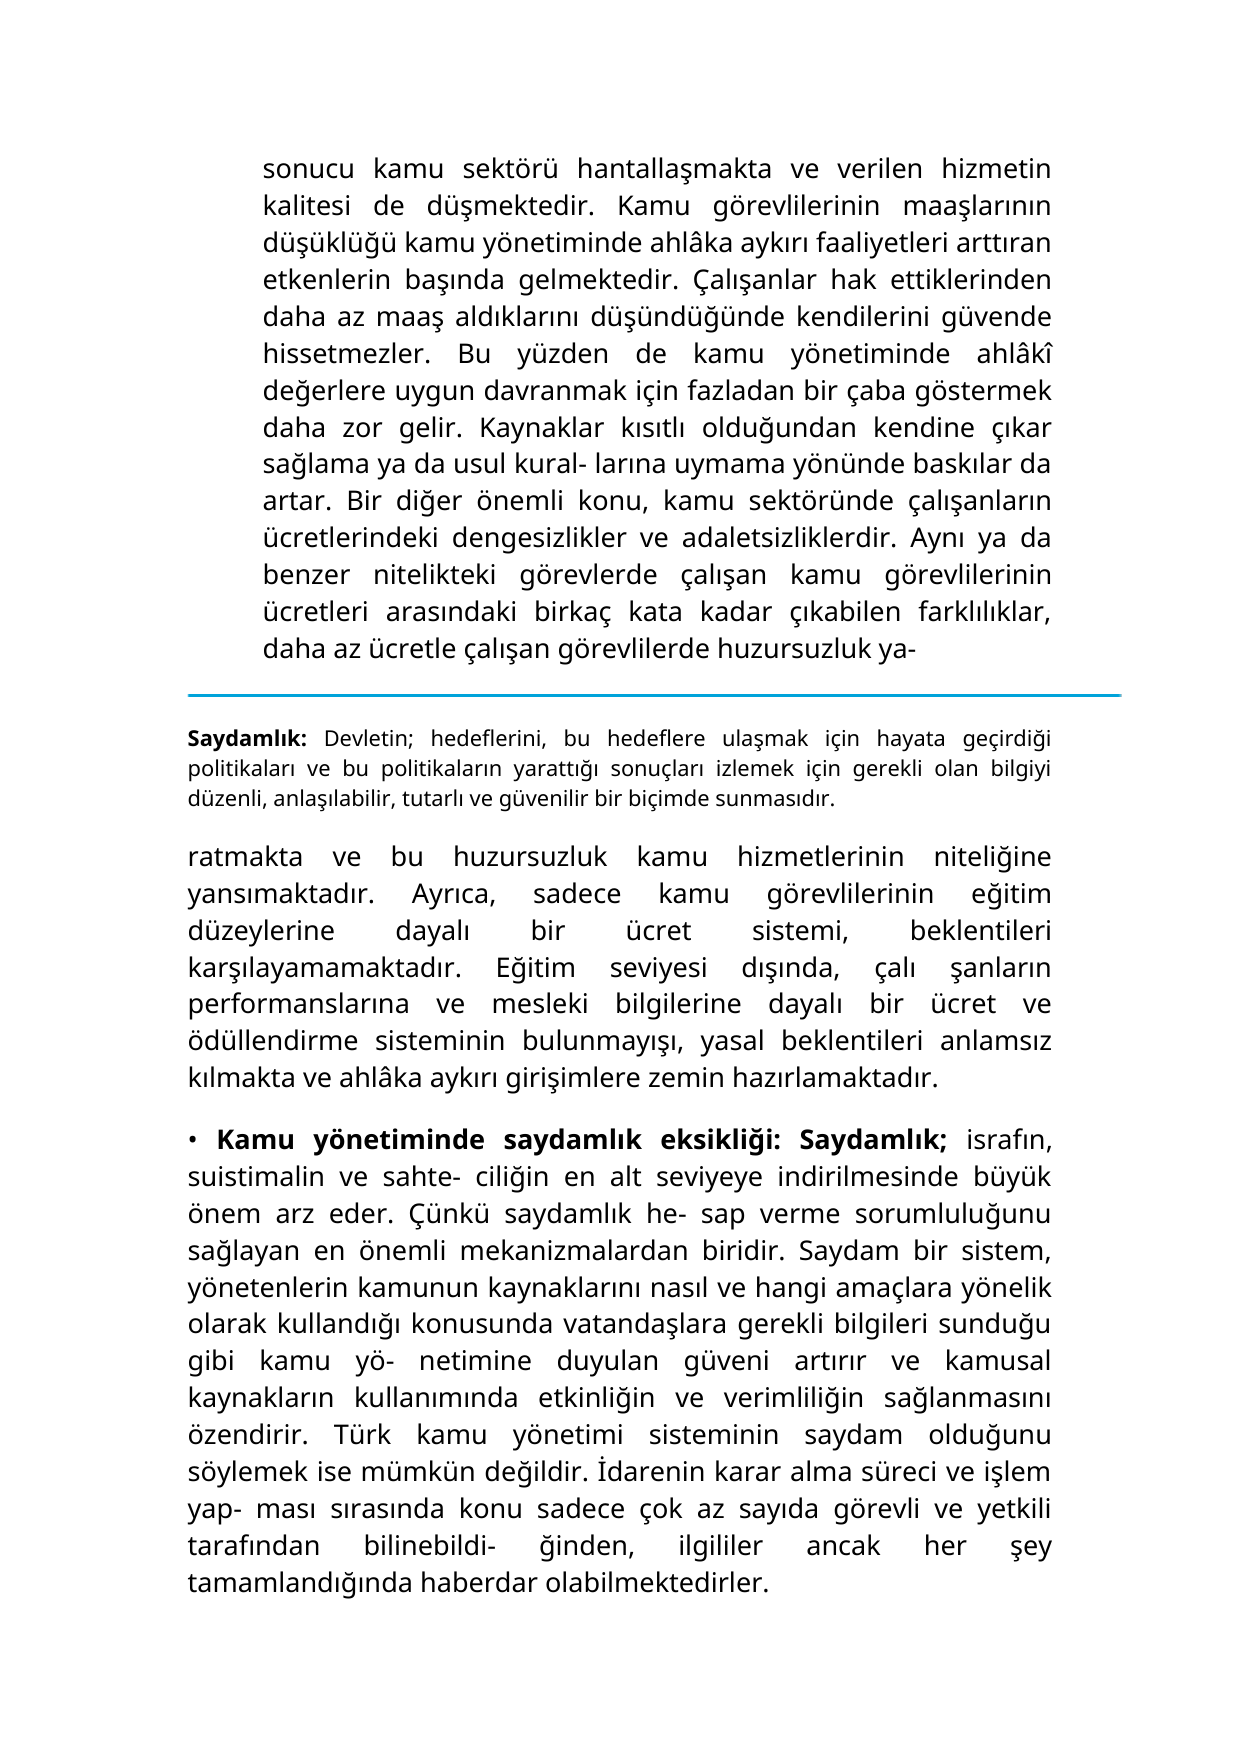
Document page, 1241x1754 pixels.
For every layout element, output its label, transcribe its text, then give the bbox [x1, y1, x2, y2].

text ratmakta ve bu huzursuzluk kamu hizmetlerinin niteliğine yansımaktadır. Ayrıca, sadece kamu görevlilerinin eğitim düzeylerine dayalı bir ücret sistemi, beklentileri karşılayamamaktadır. Eğitim seviyesi dışında, çalı şanların performanslarına ve mesleki bilgilerine dayalı bir ücret ve ödüllendirme sisteminin bulunmayışı, yasal beklentileri anlamsız kılmakta ve ahlâka aykırı girişimlere zemin hazırlamaktadır. [187, 837, 1053, 1096]
text • Kamu yönetiminde saydamlık eksikliği: Saydamlık; israfın, suistimalin ve sahte- ciliğin en alt seviyeye indirilmesinde büyük önem arz eder. Çünkü saydamlık he- sap verme sorumluluğunu sağlayan en önemli mekanizmalardan biridir. Saydam bir sistem, yönetenlerin kamunun kaynaklarını nasıl ve hangi amaçlara yönelik olarak kullandığı konusunda vatandaşlara gerekli bilgileri sunduğu gibi kamu yö- netimine duyulan güveni artırır ve kamusal kaynakların kullanımında etkinliğin ve verimliliğin sağlanmasını özendirir. Türk kamu yönetimi sisteminin saydam olduğunu söylemek ise mümkün değildir. İdarenin karar alma süreci ve işlem yap- ması sırasında konu sadece çok az sayıda görevli ve yetkili tarafından bilinebildi- ğinden, ilgililer ancak her şey tamamlandığında haberdar olabilmektedirler. [187, 1121, 1053, 1600]
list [187, 150, 1053, 666]
text Saydamlık: Devletin; hedeflerini, bu hedeflere ulaşmak için hayata geçirdiği politikaları ve bu politikaların yarattığı sonuçları izlemek için gerekli olan bilgiyi düzenli, anlaşılabilir, tutarlı ve güvenilir bir biçimde sunmasıdır. [187, 723, 1053, 812]
